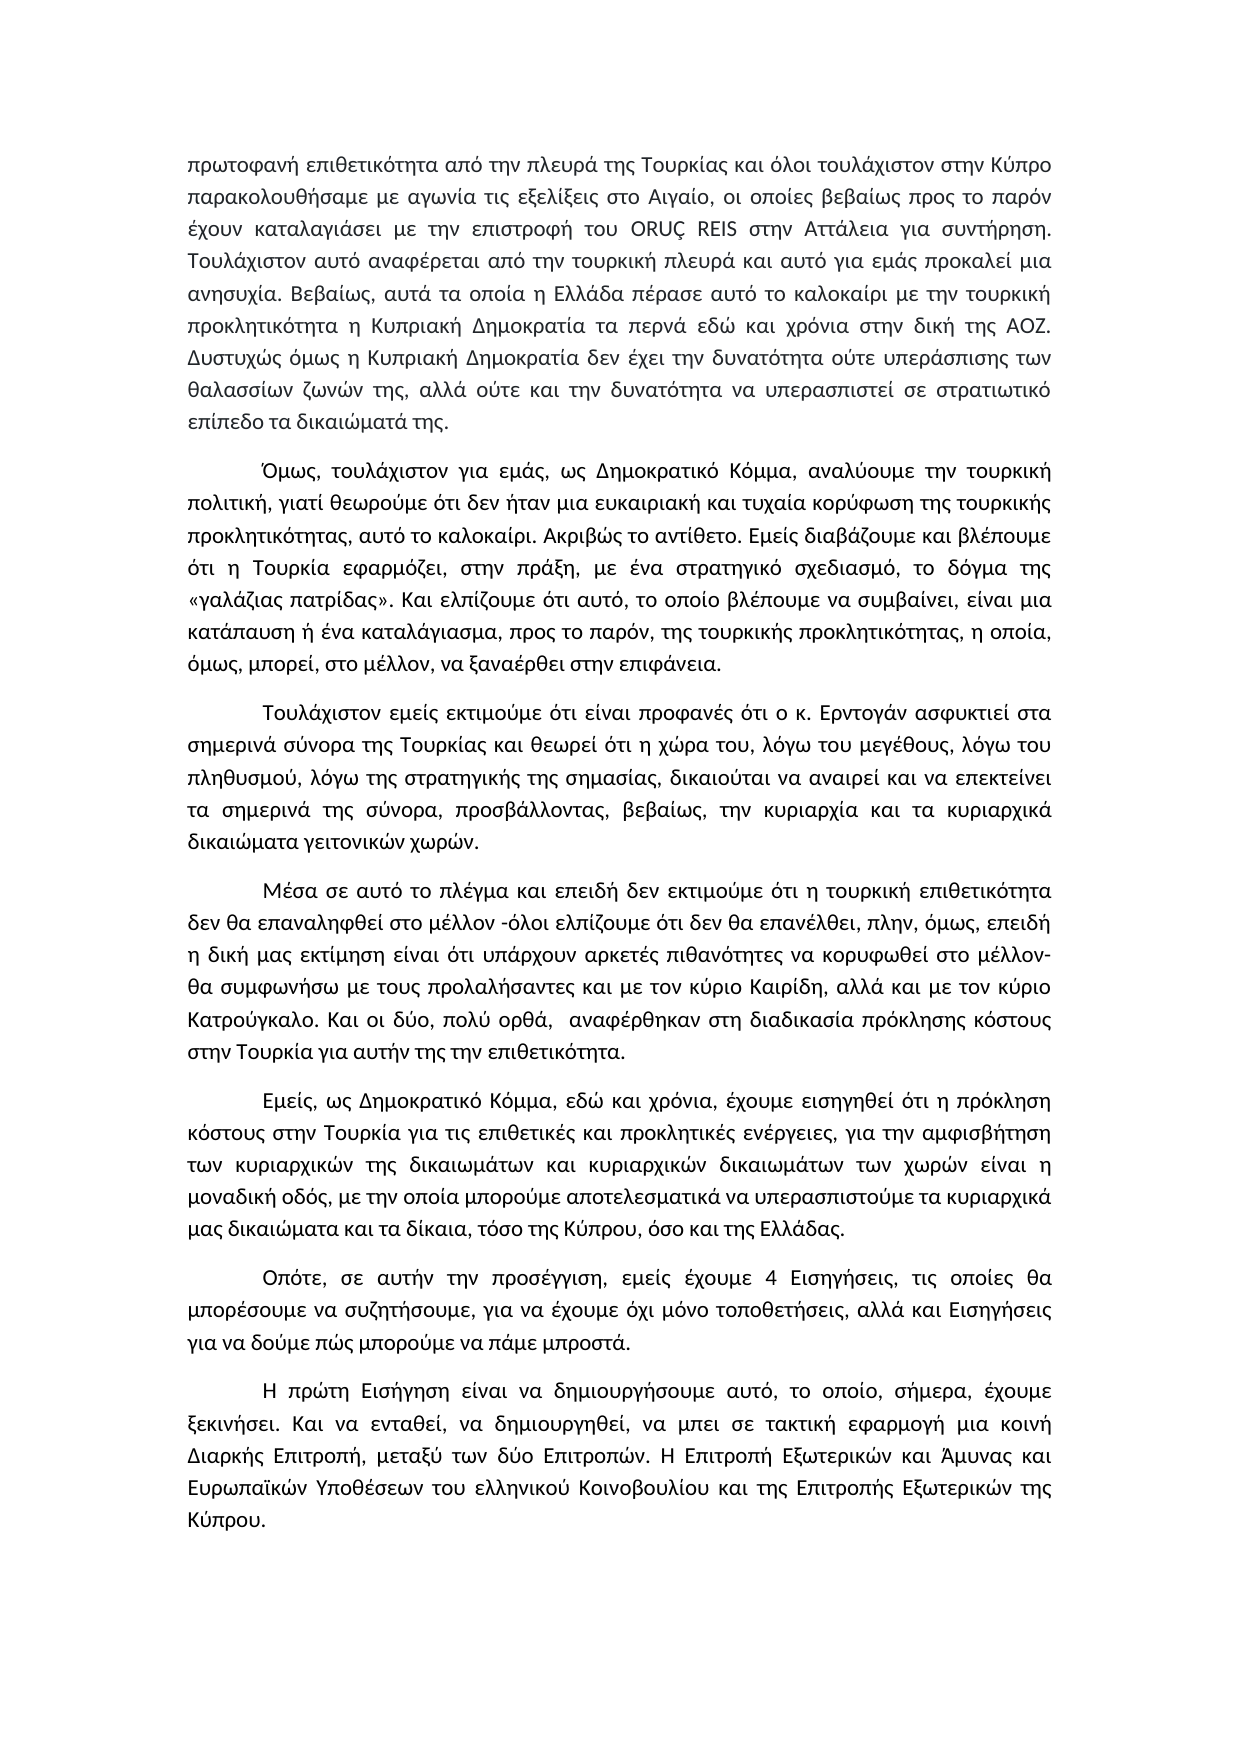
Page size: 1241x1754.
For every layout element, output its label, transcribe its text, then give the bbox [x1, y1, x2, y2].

text Εμείς, ως Δημοκρατικό Κόμμα, εδώ και χρόνια, έχουμε εισηγηθεί ότι η πρόκληση κόστους στην Τουρκία για τις επιθετικές και προκλητικές ενέργειες, για την αμφισβήτηση των κυριαρχικών της δικαιωμάτων και κυριαρχικών δικαιωμάτων των χωρών είναι η μοναδική οδός, με την οποία μπορούμε αποτελεσματικά να υπερασπιστούμε τα κυριαρχικά μας δικαιώματα και τα δίκαια, τόσο της Κύπρου, όσο και της Ελλάδας. [187, 1086, 1053, 1242]
text Οπότε, σε αυτήν την προσέγγιση, εμείς έχουμε 4 Εισηγήσεις, τις οποίες θα μπορέσουμε να συζητήσουμε, για να έχουμε όχι μόνο τοποθετήσεις, αλλά και Εισηγήσεις για να δούμε πώς μπορούμε να πάμε μπροστά. [187, 1263, 1053, 1356]
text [187, 150, 1053, 436]
text Τουλάχιστον εμείς εκτιμούμε ότι είναι προφανές ότι ο κ. Ερντογάν ασφυκτιεί στα σημερινά σύνορα της Τουρκίας και θεωρεί ότι η χώρα του, λόγω του μεγέθους, λόγω του πληθυσμού, λόγω της στρατηγικής της σημασίας, δικαιούται να αναιρεί και να επεκτείνει τα σημερινά της σύνορα, προσβάλλοντας, βεβαίως, την κυριαρχία και τα κυριαρχικά δικαιώματα γειτονικών χωρών. [187, 698, 1053, 855]
text Όμως, τουλάχιστον για εμάς, ως Δημοκρατικό Κόμμα, αναλύουμε την τουρκική πολιτική, γιατί θεωρούμε ότι δεν ήταν μια ευκαιριακή και τυχαία κορύφωση της τουρκικής προκλητικότητας, αυτό το καλοκαίρι. Ακριβώς το αντίθετο. Εμείς διαβάζουμε και βλέπουμε ότι η Τουρκία εφαρμόζει, στην πράξη, με ένα στρατηγικό σχεδιασμό, το δόγμα της «γαλάζιας πατρίδας». Και ελπίζουμε ότι αυτό, το οποίο βλέπουμε να συμβαίνει, είναι μια κατάπαυση ή ένα καταλάγιασμα, προς το παρόν, της τουρκικής προκλητικότητας, η οποία, όμως, μπορεί, στο μέλλον, να ξαναέρθει στην επιφάνεια. [187, 456, 1053, 677]
text Μέσα σε αυτό το πλέγμα και επειδή δεν εκτιμούμε ότι η τουρκική επιθετικότητα δεν θα επαναληφθεί στο μέλλον -όλοι ελπίζουμε ότι δεν θα επανέλθει, πλην, όμως, επειδή η δική μας εκτίμηση είναι ότι υπάρχουν αρκετές πιθανότητες να κορυφωθεί στο μέλλον- θα συμφωνήσω με τους προλαλήσαντες και με τον κύριο Καιρίδη, αλλά και με τον κύριο Κατρούγκαλο. Και οι δύο, πολύ ορθά, αναφέρθηκαν στη διαδικασία πρόκλησης κόστους στην Τουρκία για αυτήν της την επιθετικότητα. [187, 876, 1053, 1065]
text Η πρώτη Εισήγηση είναι να δημιουργήσουμε αυτό, το οποίο, σήμερα, έχουμε ξεκινήσει. Και να ενταθεί, να δημιουργηθεί, να μπει σε τακτική εφαρμογή μια κοινή Διαρκής Επιτροπή, μεταξύ των δύο Επιτροπών. Η Επιτροπή Εξωτερικών και Άμυνας και Ευρωπαϊκών Υποθέσεων του ελληνικού Κοινοβουλίου και της Επιτροπής Εξωτερικών της Κύπρου. [187, 1377, 1053, 1533]
